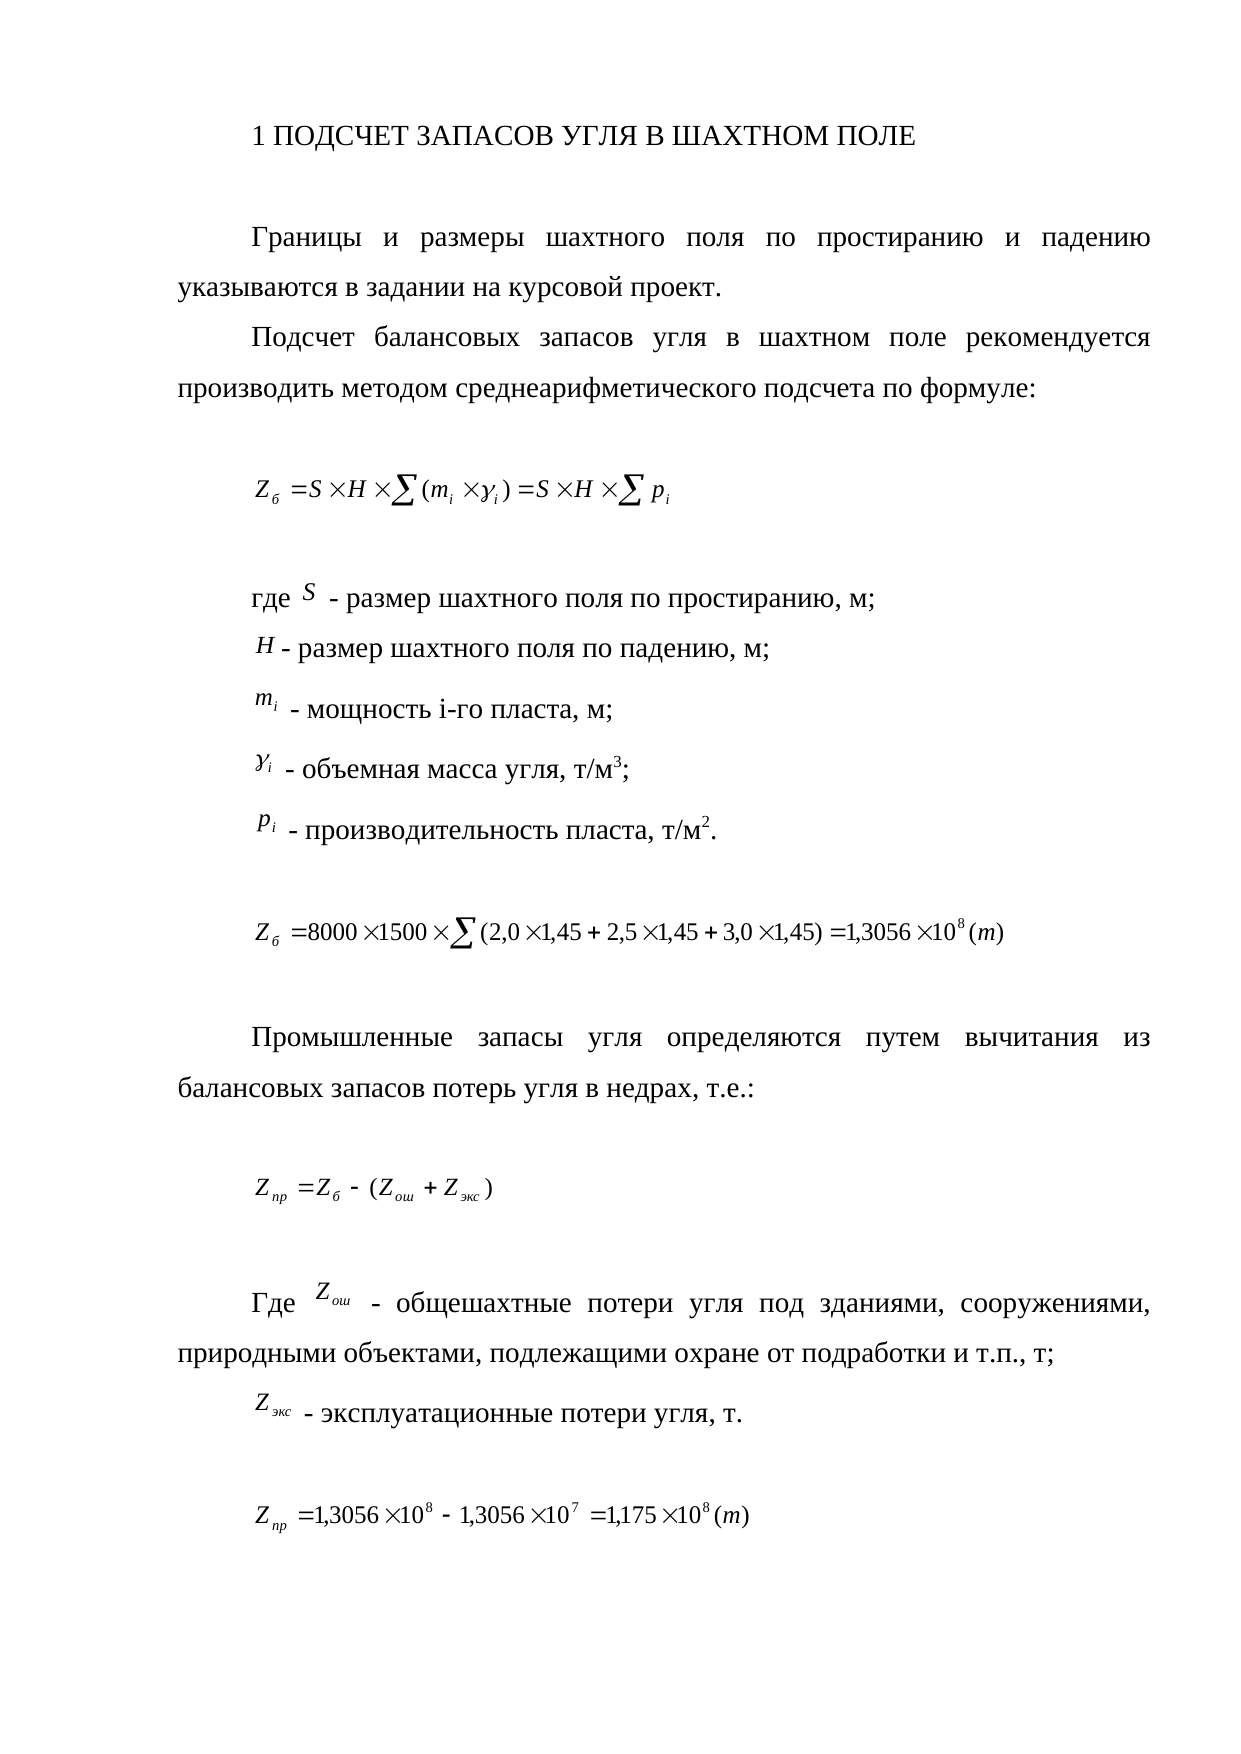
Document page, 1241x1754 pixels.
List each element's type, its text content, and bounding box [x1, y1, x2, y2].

text Промышленные запасы угля определяются путем вычитания из балансовых запасов потерь угля в недрах, т.е.: [177, 1019, 1152, 1103]
text Границы и размеры шахтного поля по простиранию и падению указываются в задании на курсовой проект. [177, 219, 1152, 303]
text - производительность пласта, т/м2. [177, 802, 1152, 846]
text 1 ПОДСЧЕТ ЗАПАСОВ УГЛЯ В ШАХТНОМ ПОЛЕ [177, 118, 1152, 152]
text - объемная масса угля, т/м3; [177, 741, 1152, 785]
text - размер шахтного поля по падению, м; [177, 630, 1152, 664]
text где - размер шахтного поля по простиранию, м; [177, 577, 1152, 613]
text - мощность i-го пласта, м; [177, 680, 1152, 724]
text - эксплуатационные потери угля, т. [177, 1385, 1152, 1429]
text Подсчет балансовых запасов угля в шахтном поле рекомендуется производить методом среднеарифметического подсчета по формуле: [177, 319, 1152, 403]
text Где - общешахтные потери угля под зданиями, сооружениями, природными объектами, подлежащими охране от подработки и т.п., т; [177, 1274, 1152, 1368]
